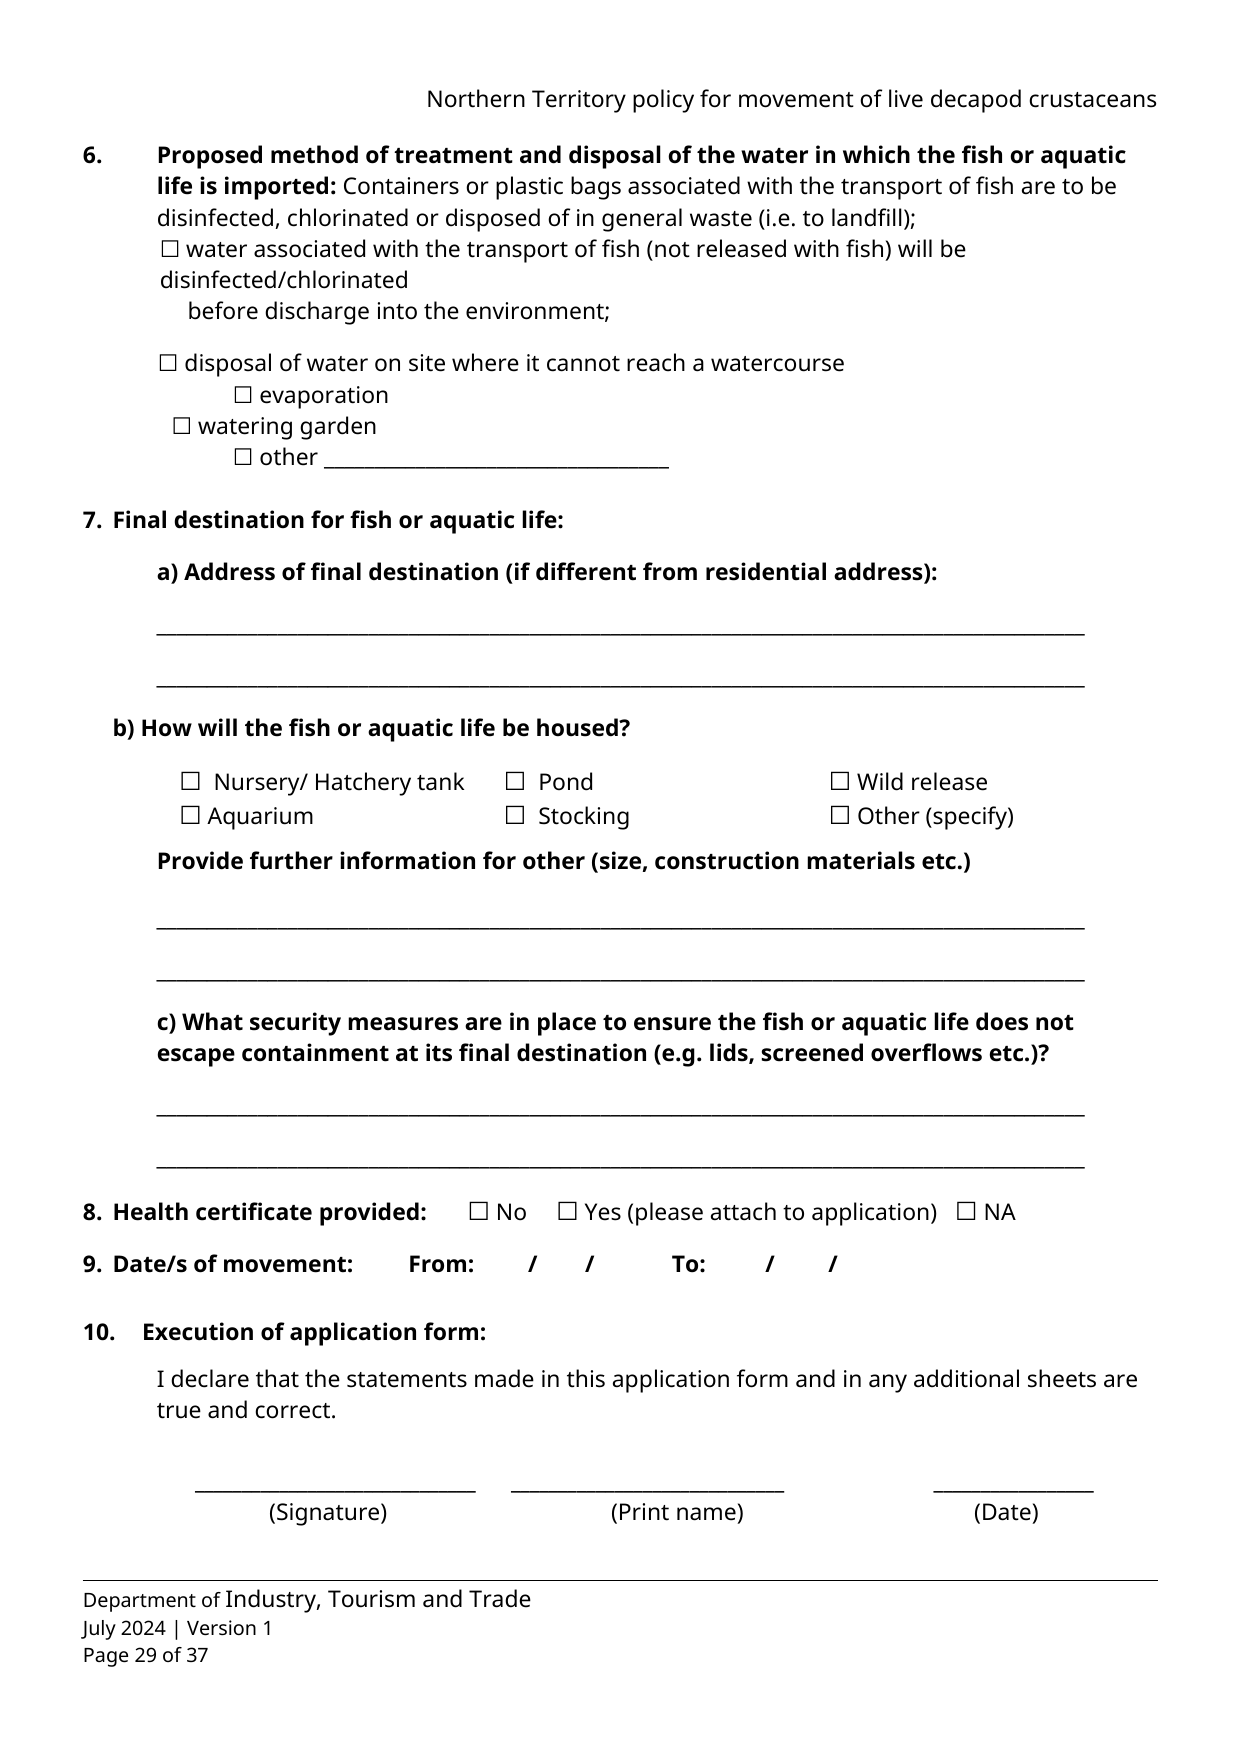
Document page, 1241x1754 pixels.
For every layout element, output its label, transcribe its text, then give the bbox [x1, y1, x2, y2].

text ☐ watering garden [158, 410, 1181, 441]
table_header _________________ [855, 1425, 1157, 1496]
text a) Address of final destination (if different from residential address): [157, 556, 1157, 587]
text I declare that the statements made in this application form and in any additional sheets are true and correct. [157, 1363, 1157, 1425]
text ☐ water associated with the transport of fish (not released with fish) will be disinfected/chlorinated [159, 233, 1181, 295]
table_cell (Signature) [157, 1496, 499, 1548]
text before discharge into the environment; [158, 295, 1181, 326]
text b) How will the fish or aquatic life be housed? [83, 712, 1157, 743]
table_header [157, 1425, 499, 1496]
text c) What security measures are in place to ensure the fish or aquatic life does not escape containment at its final destination (e.g. lids, screened overflows etc.)? [157, 1006, 1157, 1068]
text ☐ disposal of water on site where it cannot reach a watercourse [158, 347, 1181, 378]
table_header Nursery/ Hatchery tank [168, 764, 492, 798]
table_cell (Date) [855, 1496, 1157, 1548]
table_cell Other (specify) [817, 798, 1157, 845]
table_header Wild release [817, 764, 1157, 798]
table_header _____________________________ [500, 1425, 855, 1496]
text 7. Final destination for fish or aquatic life: [83, 503, 1157, 535]
text 10. Execution of application form: [83, 1316, 1157, 1347]
table_cell Aquarium [168, 798, 492, 845]
text Provide further information for other (size, construction materials etc.) [157, 845, 1157, 877]
text 6. Proposed method of treatment and disposal of the water in which the fish or aquatic life is imported: Containers or plastic bags associated with the transport of fish are to be disinfected, chlorinated or disposed of in general waste (i.e. to landfill); [83, 139, 1157, 233]
table_cell Stocking [493, 798, 817, 845]
text ☐ other __________________________________ [233, 441, 1181, 472]
table_cell (Print name) [500, 1496, 855, 1548]
text 9. Date/s of movement: From: / / To: / / [83, 1248, 1157, 1279]
text 8. Health certificate provided: No Yes (please attach to application) NA [83, 1193, 1157, 1227]
table_header Pond [493, 764, 817, 798]
text ☐ evaporation [233, 378, 1181, 410]
